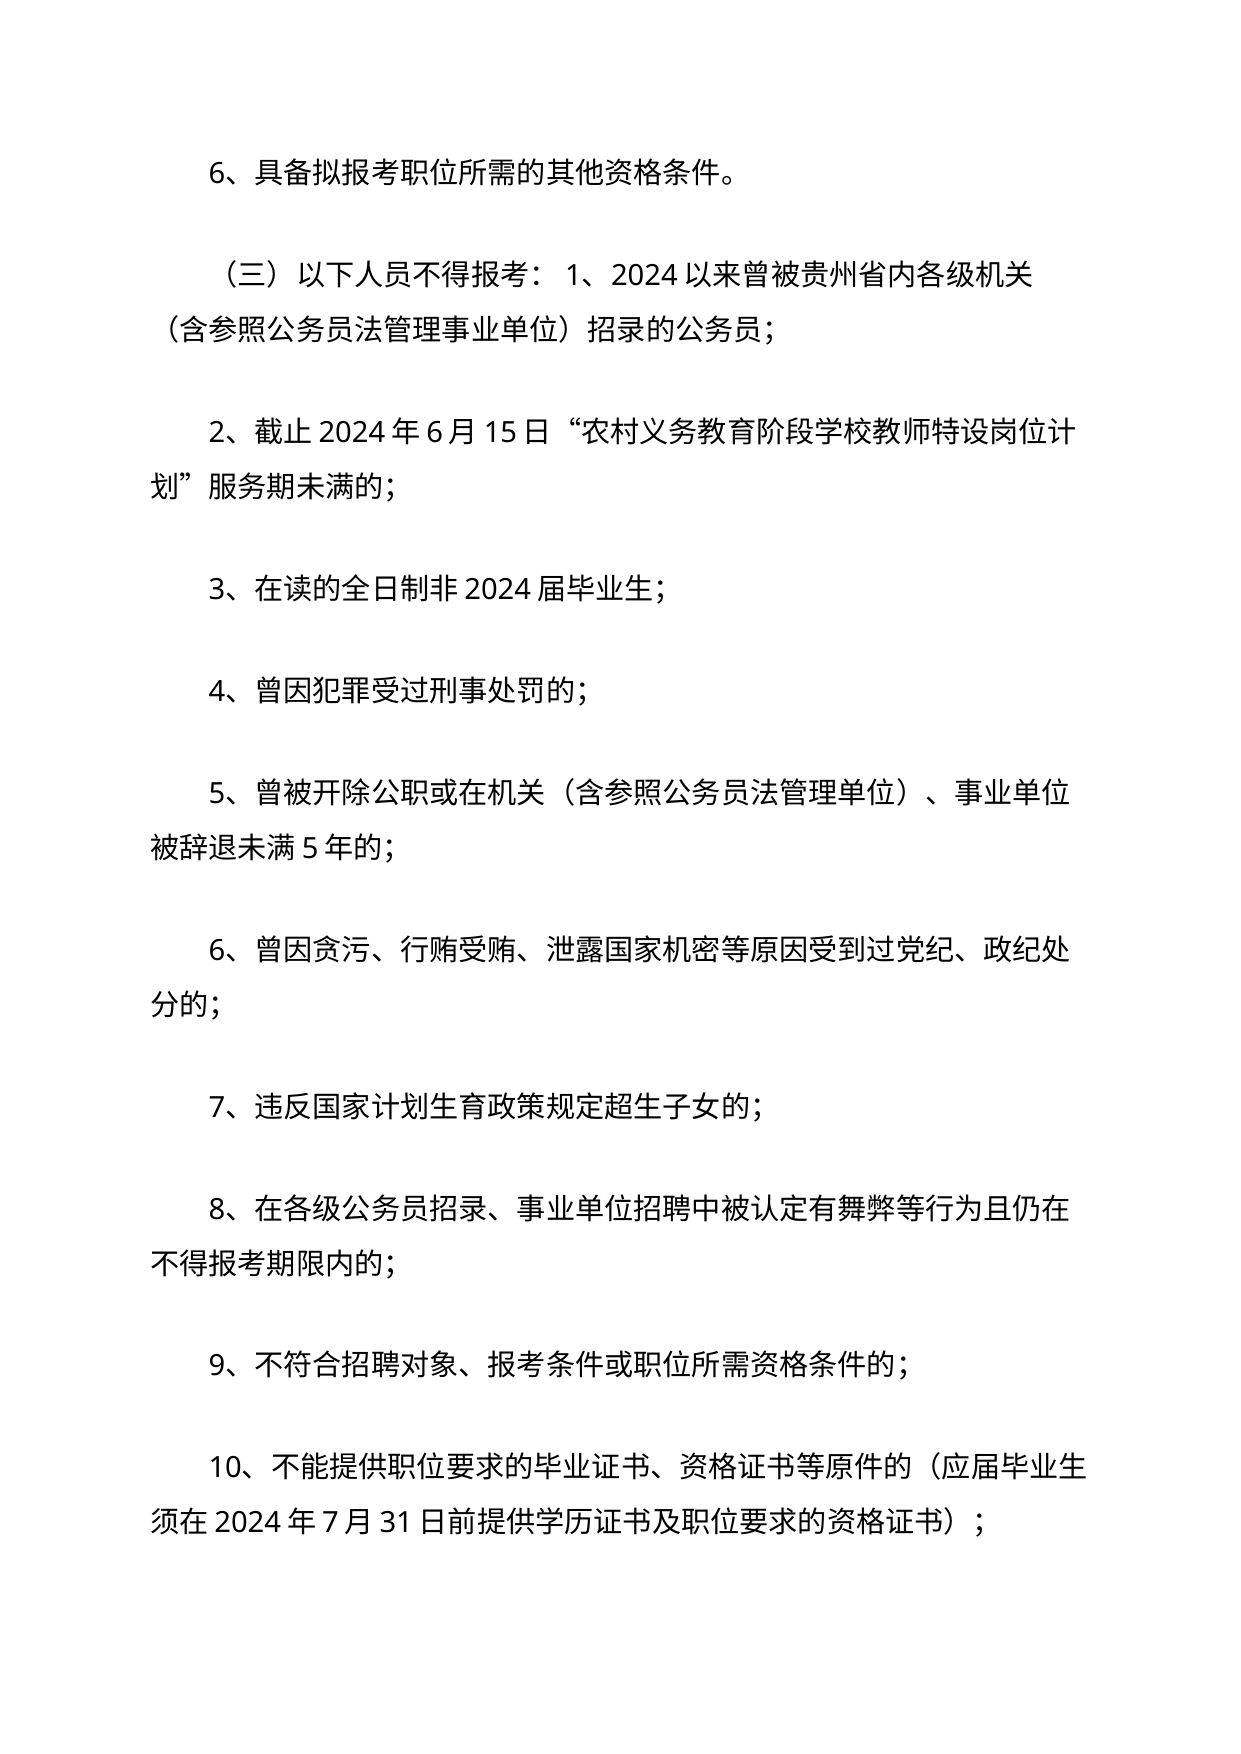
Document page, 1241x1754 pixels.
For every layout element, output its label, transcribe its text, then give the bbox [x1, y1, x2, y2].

text 5、曾被开除公职或在机关（含参照公务员法管理单位）、事业单位被辞退未满5年的； [150, 769, 1090, 867]
text 9、不符合招聘对象、报考条件或职位所需资格条件的； [150, 1342, 1090, 1384]
text 3、在读的全日制非2024届毕业生； [150, 566, 1090, 608]
text 6、具备拟报考职位所需的其他资格条件。 [150, 150, 1090, 192]
text 4、曾因犯罪受过刑事处罚的； [150, 667, 1090, 710]
text 8、在各级公务员招录、事业单位招聘中被认定有舞弊等行为且仍在不得报考期限内的； [150, 1185, 1090, 1282]
text 10、不能提供职位要求的毕业证书、资格证书等原件的（应届毕业生须在2024年7月31日前提供学历证书及职位要求的资格证书）； [150, 1444, 1090, 1541]
text 7、违反国家计划生育政策规定超生子女的； [150, 1083, 1090, 1126]
text 2、截止2024年6月15日“农村义务教育阶段学校教师特设岗位计划”服务期未满的； [150, 409, 1090, 506]
text 6、曾因贪污、行贿受贿、泄露国家机密等原因受到过党纪、政纪处分的； [150, 926, 1090, 1024]
text （三）以下人员不得报考： 1、2024以来曾被贵州省内各级机关（含参照公务员法管理事业单位）招录的公务员； [150, 252, 1090, 349]
